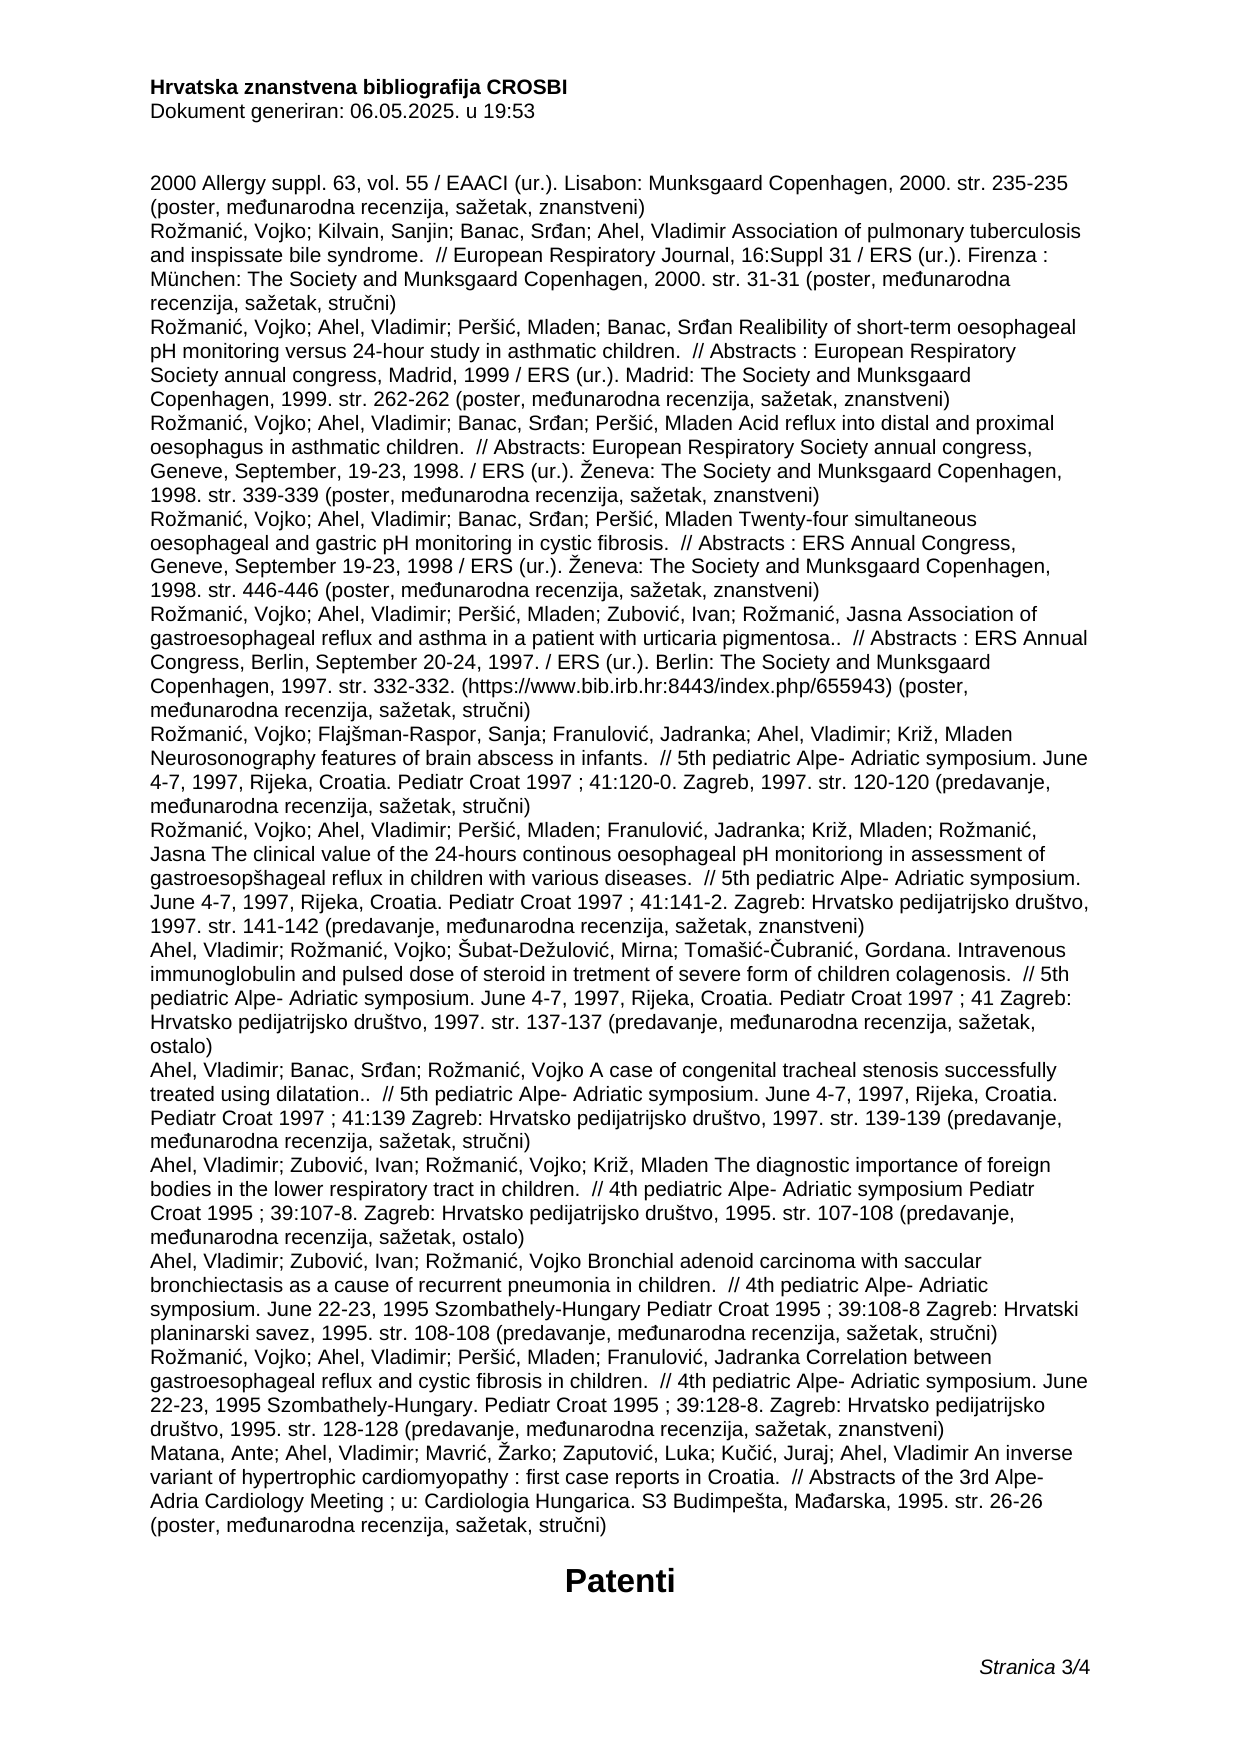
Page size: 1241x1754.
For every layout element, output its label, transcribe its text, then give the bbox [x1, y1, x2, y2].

text Ahel, Vladimir; Banac, Srđan; Rožmanić, Vojko [150, 1057, 1090, 1153]
text Rožmanić, Vojko; Ahel, Vladimir; Peršić, Mladen; Franulović, Jadranka [150, 1345, 1090, 1441]
subtitle Patenti [150, 1561, 1090, 1599]
text Rožmanić, Vojko; Ahel, Vladimir; Peršić, Mladen; Zubović, Ivan; Rožmanić, Jasna [150, 602, 1090, 722]
text Rožmanić, Vojko; Flajšman-Raspor, Sanja; Franulović, Jadranka; Ahel, Vladimir; Križ, Mladen [150, 722, 1090, 818]
text Rožmanić, Vojko; Ahel, Vladimir; Peršić, Mladen; Franulović, Jadranka; Križ, Mladen; Rožmanić, Jasna [150, 818, 1090, 938]
text Ahel, Vladimir; Rožmanić, Vojko; Šubat-Dežulović, Mirna; Tomašić-Čubranić, Gordana. [150, 938, 1090, 1057]
text Rožmanić, Vojko; Kilvain, Sanjin; Banac, Srđan; Ahel, Vladimir [150, 219, 1090, 315]
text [150, 171, 1090, 219]
text Ahel, Vladimir; Zubović, Ivan; Rožmanić, Vojko [150, 1249, 1090, 1345]
text Ahel, Vladimir; Zubović, Ivan; Rožmanić, Vojko; Križ, Mladen [150, 1153, 1090, 1249]
text Rožmanić, Vojko; Ahel, Vladimir; Banac, Srđan; Peršić, Mladen [150, 506, 1090, 602]
text Rožmanić, Vojko; Ahel, Vladimir; Banac, Srđan; Peršić, Mladen [150, 411, 1090, 506]
text Rožmanić, Vojko; Ahel, Vladimir; Peršić, Mladen; Banac, Srđan [150, 315, 1090, 411]
text Matana, Ante; Ahel, Vladimir; Mavrić, Žarko; Zaputović, Luka; Kučić, Juraj; Ahel, Vladimir [150, 1441, 1090, 1537]
